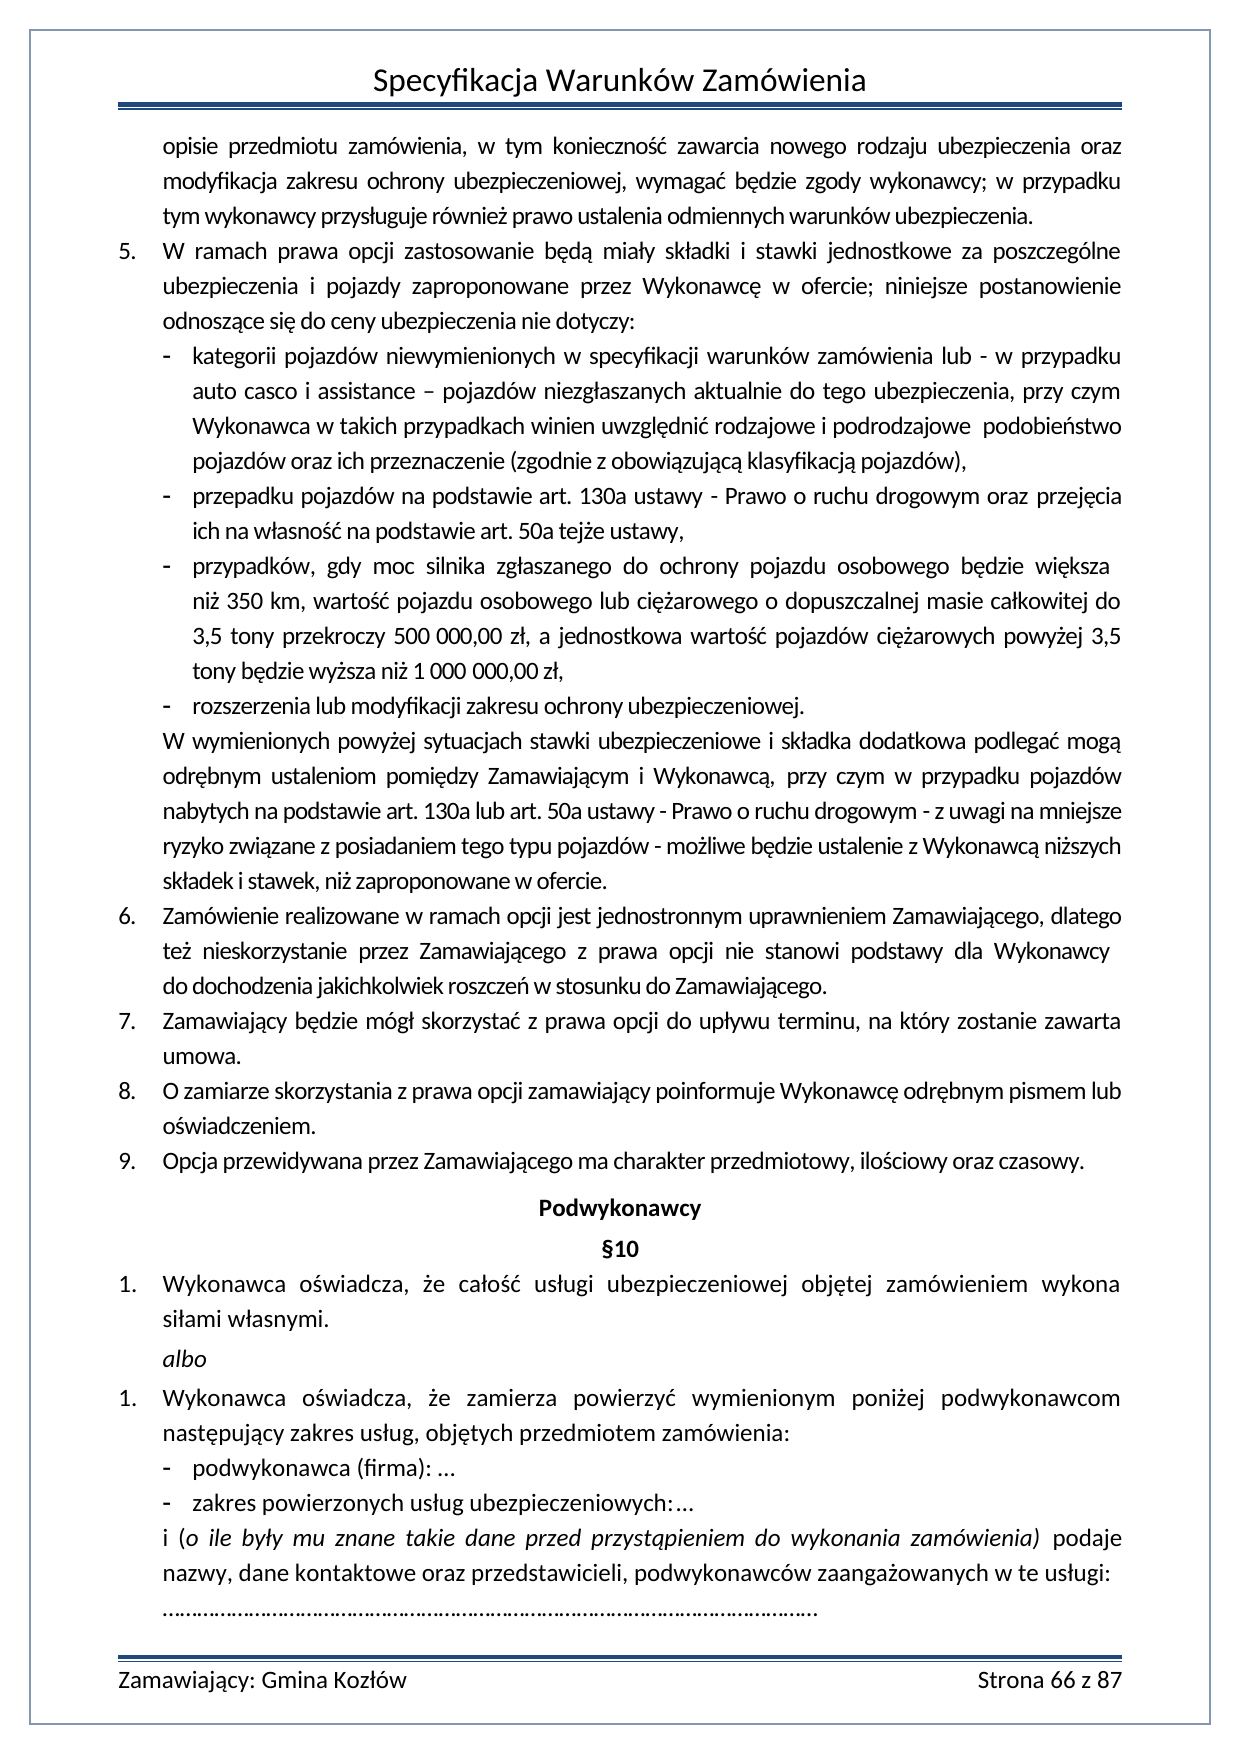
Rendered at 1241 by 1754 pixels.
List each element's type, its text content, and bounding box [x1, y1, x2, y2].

list przepadku pojazdów na podstawie art. 130a ustawy - Prawo o ruchu drogowym oraz przejęcia ich na własność na podstawie art. 50a tejże ustawy, [162, 480, 1122, 545]
list Wykonawca oświadcza, że całość usługi ubezpieczeniowej objętej zamówieniem wykona siłami własnymi. [118, 1269, 1122, 1334]
list Wykonawca oświadcza, że zamierza powierzyć wymienionym poniżej podwykonawcom następujący zakres usług, objętych przedmiotem zamówienia: [118, 1382, 1122, 1447]
list Zamawiający będzie mógł skorzystać z prawa opcji do upływu terminu, na który zostanie zawarta umowa. [118, 1005, 1122, 1070]
list Zamówienie realizowane w ramach opcji jest jednostronnym uprawnieniem Zamawiającego, dlatego też nieskorzystanie przez Zamawiającego z prawa opcji nie stanowi podstawy dla Wykonawcy do dochodzenia jakichkolwiek roszczeń w stosunku do Zamawiającego. [118, 900, 1122, 1000]
text i (o ile były mu znane takie dane przed przystąpieniem do wykonania zamówienia) podaje nazwy, dane kontaktowe oraz przedstawicieli, podwykonawców zaangażowanych w te usługi: [162, 1522, 1122, 1587]
list Opcja przewidywana przez Zamawiającego ma charakter przedmiotowy, ilościowy oraz czasowy. [118, 1145, 1122, 1175]
list O zamiarze skorzystania z prawa opcji zamawiający poinformuje Wykonawcę odrębnym pismem lub oświadczeniem. [118, 1075, 1122, 1140]
text albo [162, 1343, 1122, 1373]
list kategorii pojazdów niewymienionych w specyfikacji warunków zamówienia lub - w przypadku auto casco i assistance – pojazdów niezgłaszanych aktualnie do tego ubezpieczenia, przy czym Wykonawca w takich przypadkach winien uwzględnić rodzajowe i podrodzajowe podobieństwo pojazdów oraz ich przeznaczenie (zgodnie z obowiązującą klasyfikacją pojazdów), [162, 340, 1122, 475]
list rozszerzenia lub modyfikacji zakresu ochrony ubezpieczeniowej. [162, 690, 1122, 720]
text Podwykonawcy [118, 1192, 1122, 1223]
list przypadków, gdy moc silnika zgłaszanego do ochrony pojazdu osobowego będzie większa niż 350 km, wartość pojazdu osobowego lub ciężarowego o dopuszczalnej masie całkowitej do 3,5 tony przekroczy 500 000,00 zł, a jednostkowa wartość pojazdów ciężarowych powyżej 3,5 tony będzie wyższa niż 1 000 000,00 zł, [162, 550, 1122, 685]
list W wymienionych powyżej sytuacjach stawki ubezpieczeniowe i składka dodatkowa podlegać mogą odrębnym ustaleniom pomiędzy Zamawiającym i Wykonawcą, przy czym w przypadku pojazdów nabytych na podstawie art. 130a lub art. 50a ustawy - Prawo o ruchu drogowym - z uwagi na mniejsze ryzyko związane z posiadaniem tego typu pojazdów - możliwe będzie ustalenie z Wykonawcą niższych składek i stawek, niż zaproponowane w ofercie. [162, 725, 1122, 895]
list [118, 130, 1122, 230]
list zakres powierzonych usług ubezpieczeniowych: … [162, 1487, 1122, 1517]
text §10 [118, 1234, 1122, 1264]
list podwykonawca (firma): … [162, 1452, 1122, 1482]
text …………………………………………………………………………………………………… [162, 1592, 1122, 1622]
list W ramach prawa opcji zastosowanie będą miały składki i stawki jednostkowe za poszczególne ubezpieczenia i pojazdy zaproponowane przez Wykonawcę w ofercie; niniejsze postanowienie odnoszące się do ceny ubezpieczenia nie dotyczy: [118, 235, 1122, 335]
